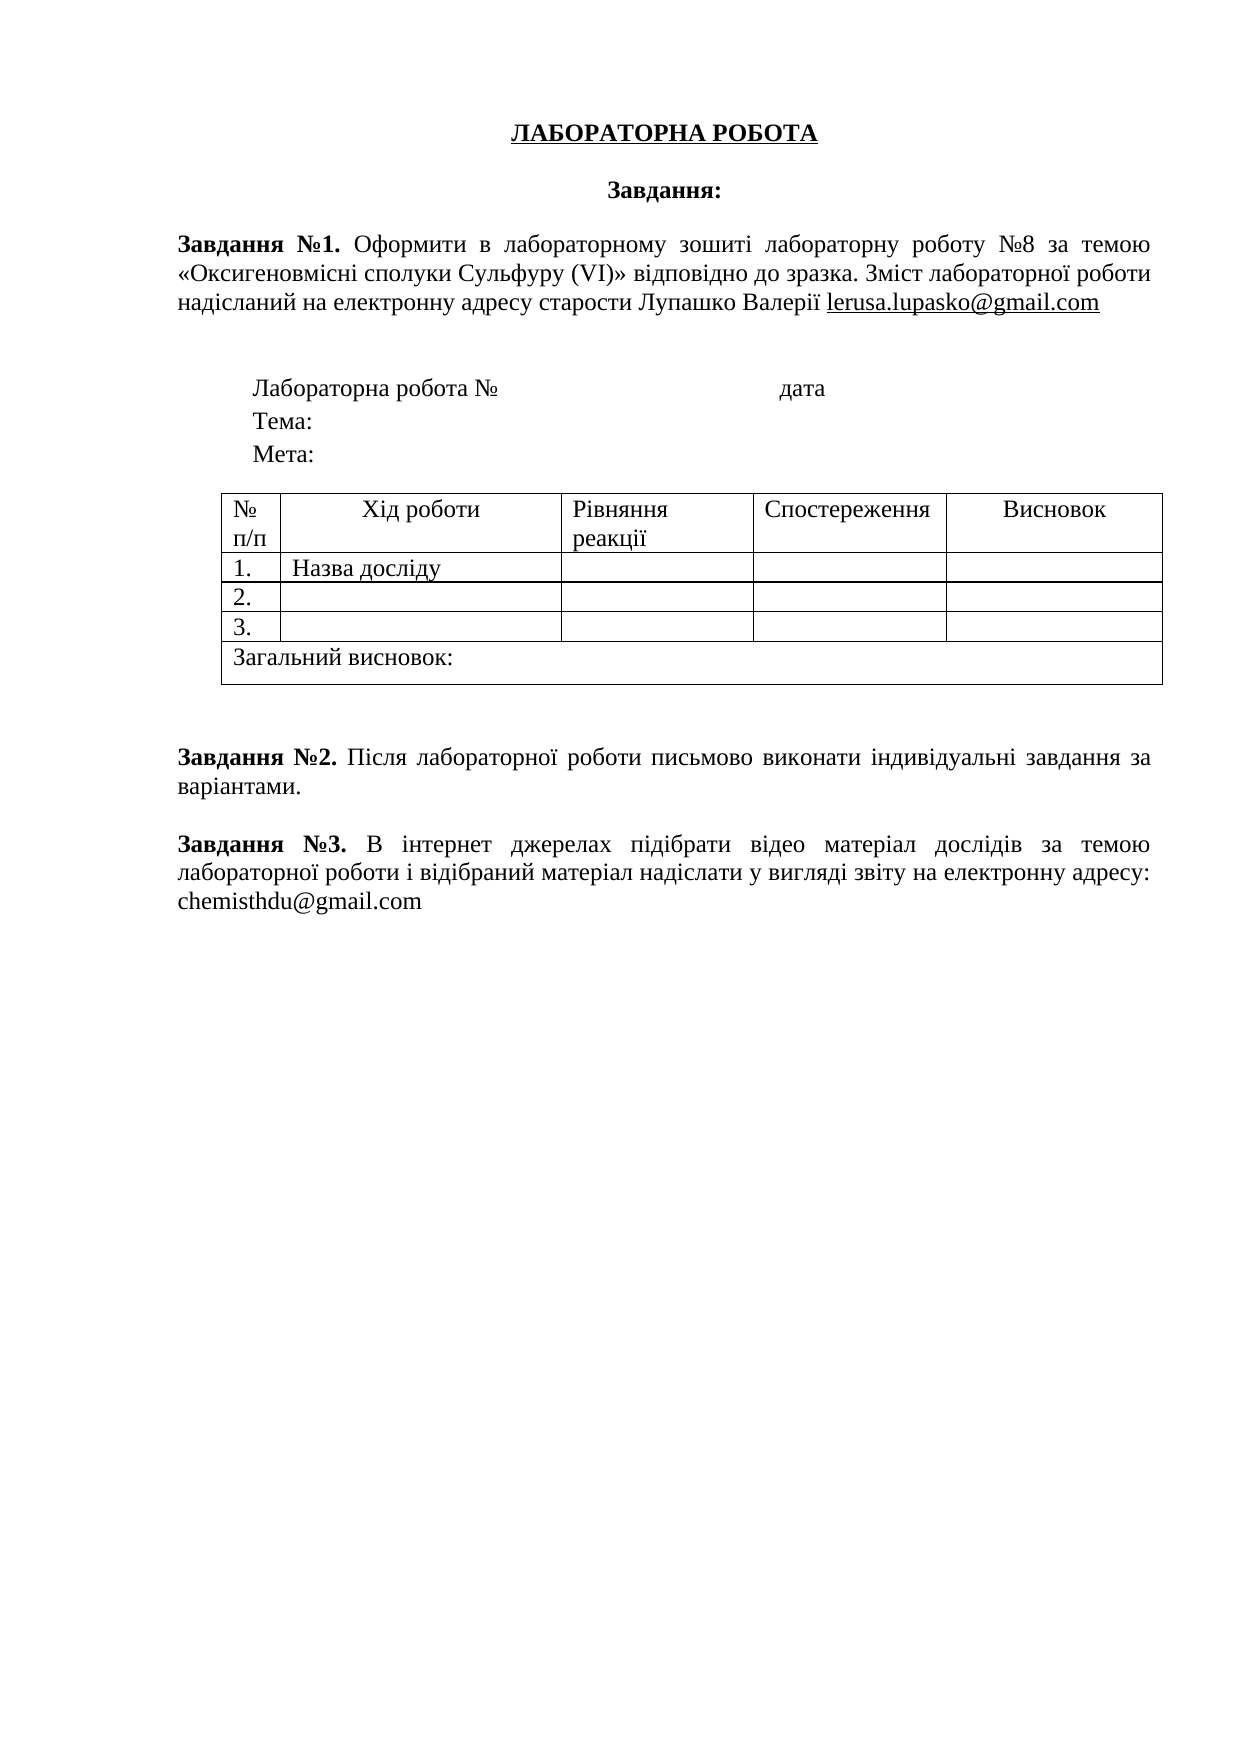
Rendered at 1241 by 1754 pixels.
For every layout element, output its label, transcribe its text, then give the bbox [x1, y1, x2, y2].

table_cell [754, 612, 946, 641]
text Завдання №3. В інтернет джерелах підібрати відео матеріал дослідів за темою лабораторної роботи і відібраний матеріал надіслати у вигляді звіту на електронну адресу: chemisthdu@gmail.com [177, 829, 1152, 915]
table_cell [754, 583, 946, 611]
table_cell [947, 583, 1162, 611]
text ЛАБОРАТОРНА РОБОТА [177, 118, 1152, 147]
table_cell 1. [222, 553, 280, 581]
table_cell [281, 583, 561, 611]
table_header Хід роботи [281, 494, 561, 552]
table_cell Загальний висновок: [222, 642, 1162, 684]
table_cell Назва досліду [281, 553, 561, 581]
table_cell [562, 612, 753, 641]
table_cell [281, 612, 561, 641]
text Завдання: [177, 176, 1152, 204]
table_cell 2. [222, 583, 280, 611]
table_header № п/п [222, 494, 280, 552]
list Лабораторна робота № дата [252, 373, 1152, 402]
text Завдання №1. Оформити в лабораторному зошиті лабораторну роботу №8 за темою «Оксигеновмісні сполуки Сульфуру (VI)» відповідно до зразка. Зміст лабораторної роботи надісланий на електронну адресу старости Лупашко Валерії lerusa.lupasko@gmail.com [177, 229, 1152, 316]
table_header Спостереження [754, 494, 946, 552]
text Завдання №2. Після лабораторної роботи письмово виконати індивідуальні завдання за варіантами. [177, 742, 1152, 800]
table_header Висновок [947, 494, 1162, 552]
table_cell [562, 583, 753, 611]
table_cell 3. [222, 612, 280, 641]
table_cell [562, 553, 753, 581]
table_header Рівняння реакції [562, 494, 753, 552]
table_cell [754, 553, 946, 581]
list Тема: [252, 406, 1152, 435]
table_cell [947, 612, 1162, 641]
list Мета: [252, 439, 1152, 468]
table_cell [947, 553, 1162, 581]
